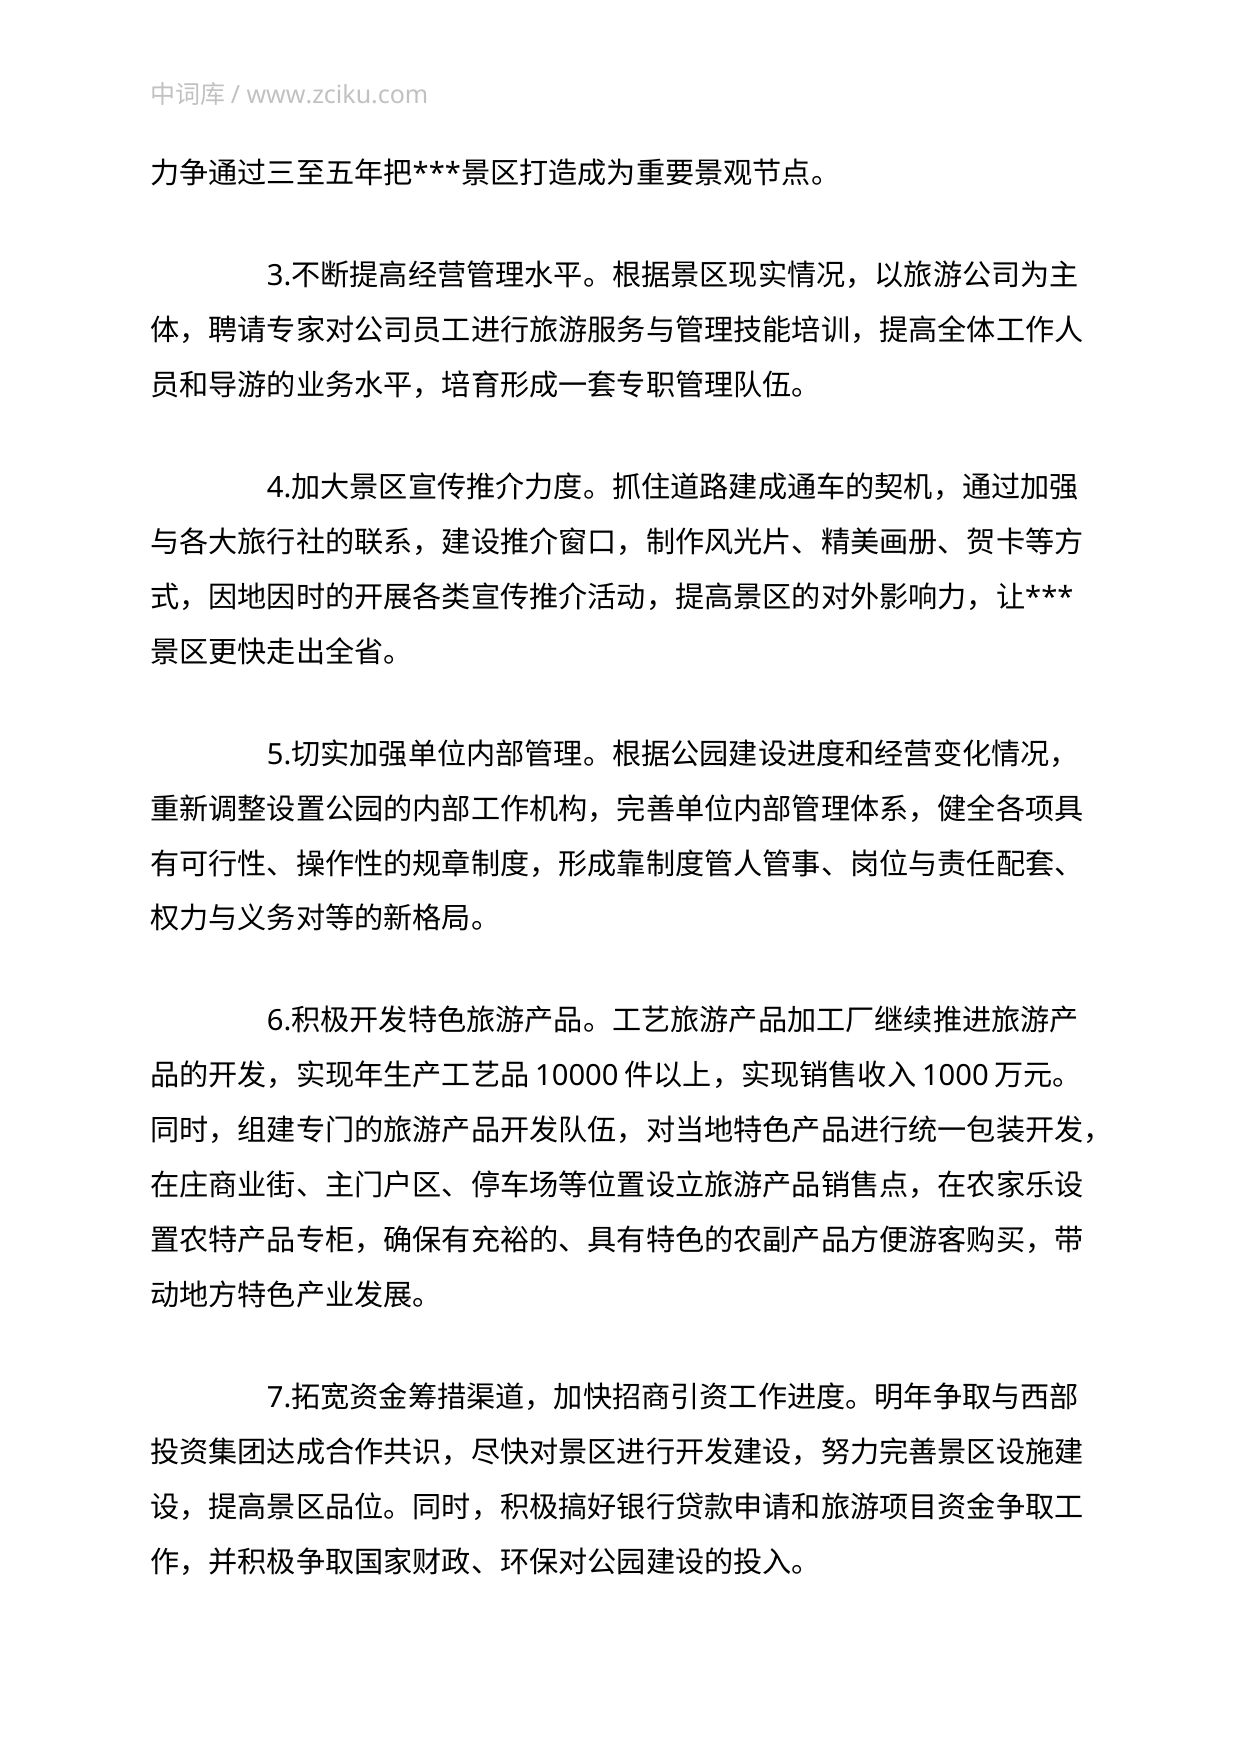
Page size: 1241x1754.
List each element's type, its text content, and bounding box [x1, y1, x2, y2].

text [150, 150, 1090, 192]
text 4.加大景区宣传推介力度。抓住道路建成通车的契机，通过加强与各大旅行社的联系，建设推介窗口，制作风光片、精美画册、贺卡等方式，因地因时的开展各类宣传推介活动，提高景区的对外影响力，让***景区更快走出全省。 [150, 464, 1090, 671]
text 3.不断提高经营管理水平。根据景区现实情况，以旅游公司为主体，聘请专家对公司员工进行旅游服务与管理技能培训，提高全体工作人员和导游的业务水平，培育形成一套专职管理队伍。 [150, 252, 1090, 404]
text 7.拓宽资金筹措渠道，加快招商引资工作进度。明年争取与西部投资集团达成合作共识，尽快对景区进行开发建设，努力完善景区设施建设，提高景区品位。同时，积极搞好银行贷款申请和旅游项目资金争取工作，并积极争取国家财政、环保对公园建设的投入。 [150, 1373, 1090, 1580]
text 6.积极开发特色旅游产品。工艺旅游产品加工厂继续推进旅游产品的开发，实现年生产工艺品10000件以上，实现销售收入1000万元。同时，组建专门的旅游产品开发队伍，对当地特色产品进行统一包装开发，在庄商业街、主门户区、停车场等位置设立旅游产品销售点，在农家乐设置农特产品专柜，确保有充裕的、具有特色的农副产品方便游客购买，带动地方特色产业发展。 [150, 997, 1090, 1314]
text 5.切实加强单位内部管理。根据公园建设进度和经营变化情况，重新调整设置公园的内部工作机构，完善单位内部管理体系，健全各项具有可行性、操作性的规章制度，形成靠制度管人管事、岗位与责任配套、权力与义务对等的新格局。 [150, 730, 1090, 937]
